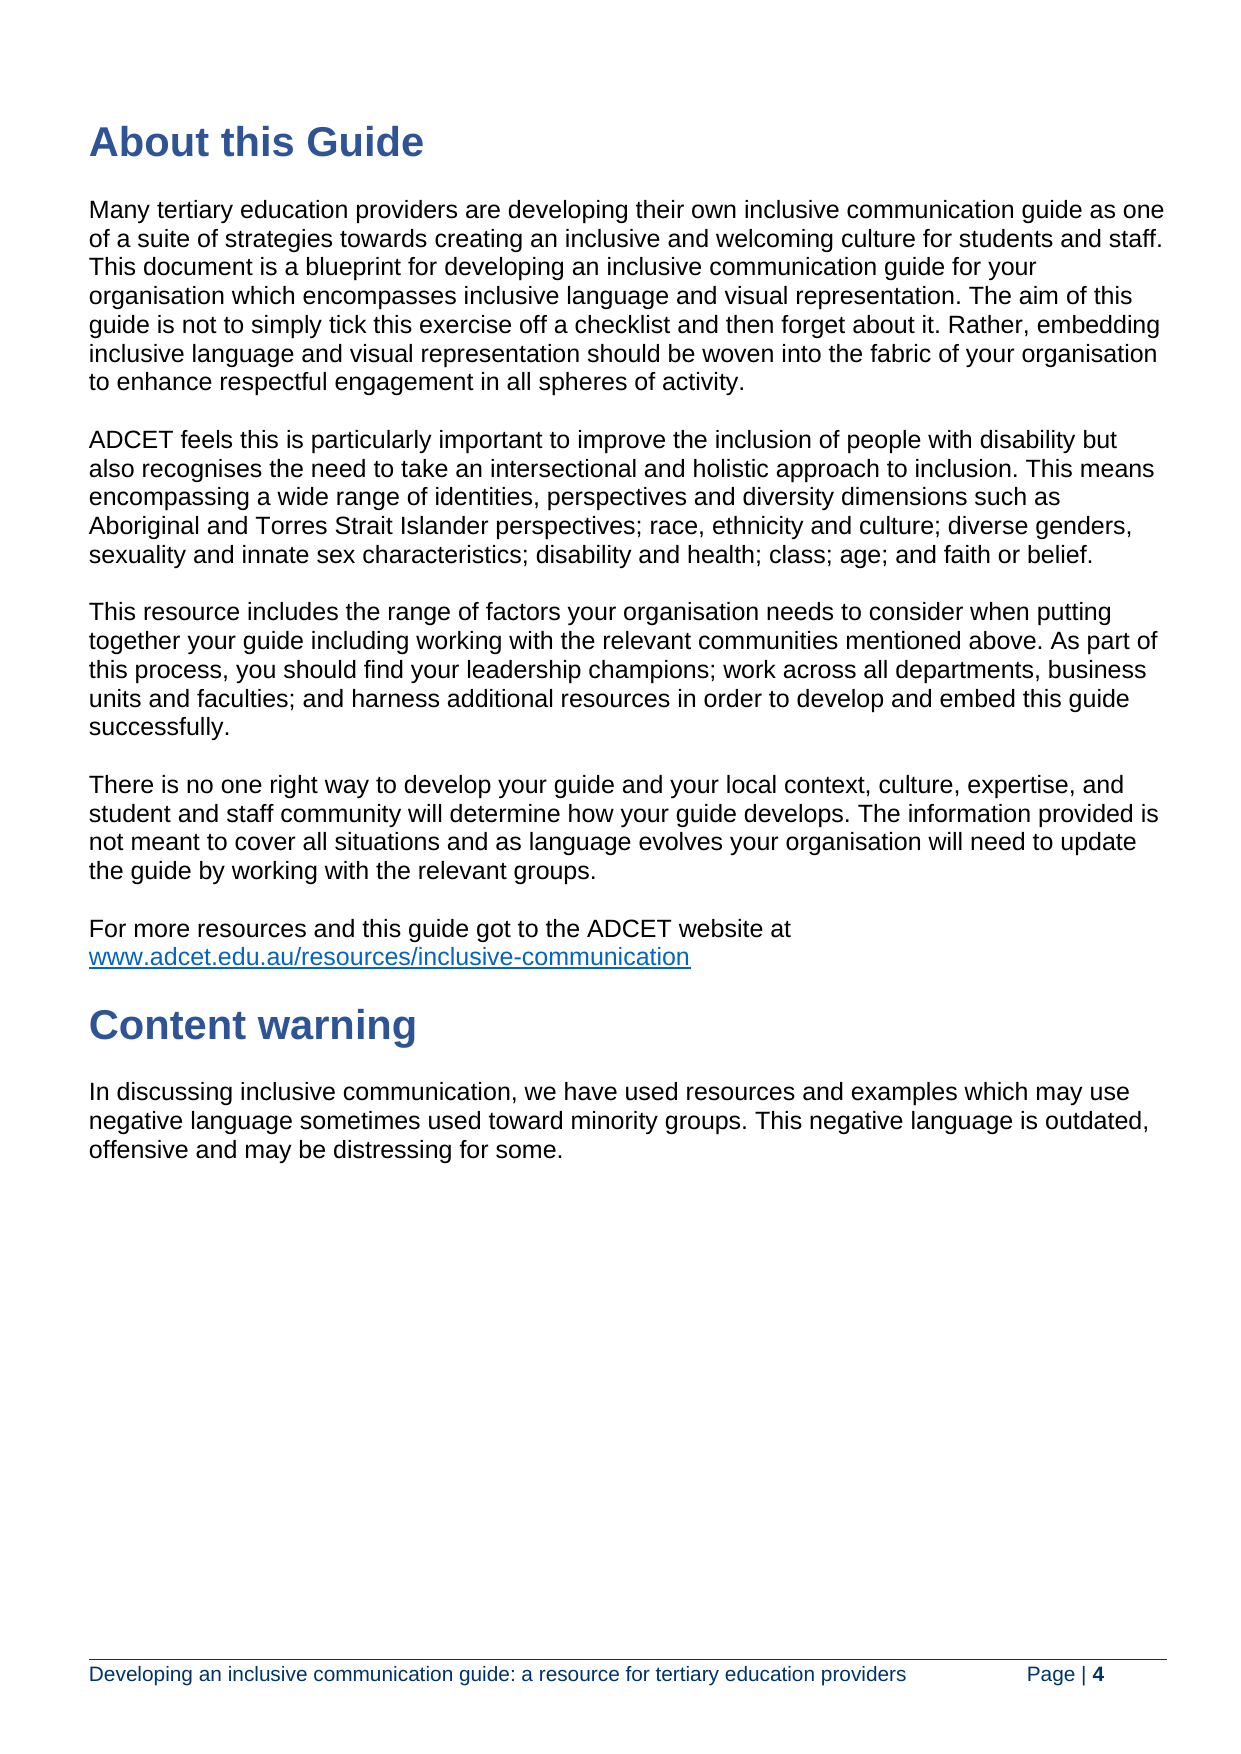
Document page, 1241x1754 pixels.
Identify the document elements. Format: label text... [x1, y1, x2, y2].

text Many tertiary education providers are developing their own inclusive communication guide as one of a suite of strategies towards creating an inclusive and welcoming culture for students and staff. This document is a blueprint for developing an inclusive communication guide for your organisation which encompasses inclusive language and visual representation. The aim of this guide is not to simply tick this exercise off a checklist and then forget about it. Rather, embedding inclusive language and visual representation should be woven into the fabric of your organisation to enhance respectful engagement in all spheres of activity. [89, 195, 1167, 396]
text In discussing inclusive communication, we have used resources and examples which may use negative language sometimes used toward minority groups. This negative language is outdated, offensive and may be distressing for some. [89, 1077, 1167, 1164]
subtitle About this Guide [89, 118, 1167, 166]
text There is no one right way to develop your guide and your local context, culture, expertise, and student and staff community will determine how your guide develops. The information provided is not meant to cover all situations and as language evolves your organisation will need to update the guide by working with the relevant groups. [89, 770, 1167, 885]
text For more resources and this guide got to the ADCET website at www.adcet.edu.au/resources/inclusive-communication [89, 914, 1167, 971]
subtitle Content warning [89, 1000, 1167, 1048]
text ADCET feels this is particularly important to improve the inclusion of people with disability but also recognises the need to take an intersectional and holistic approach to inclusion. This means encompassing a wide range of identities, perspectives and diversity dimensions such as Aboriginal and Torres Strait Islander perspectives; race, ethnicity and culture; diverse genders, sexuality and innate sex characteristics; disability and health; class; age; and faith or belief. [89, 425, 1167, 569]
text This resource includes the range of factors your organisation needs to consider when putting together your guide including working with the relevant communities mentioned above. As part of this process, you should find your leadership champions; work across all departments, business units and faculties; and harness additional resources in order to develop and embed this guide successfully. [89, 597, 1167, 741]
